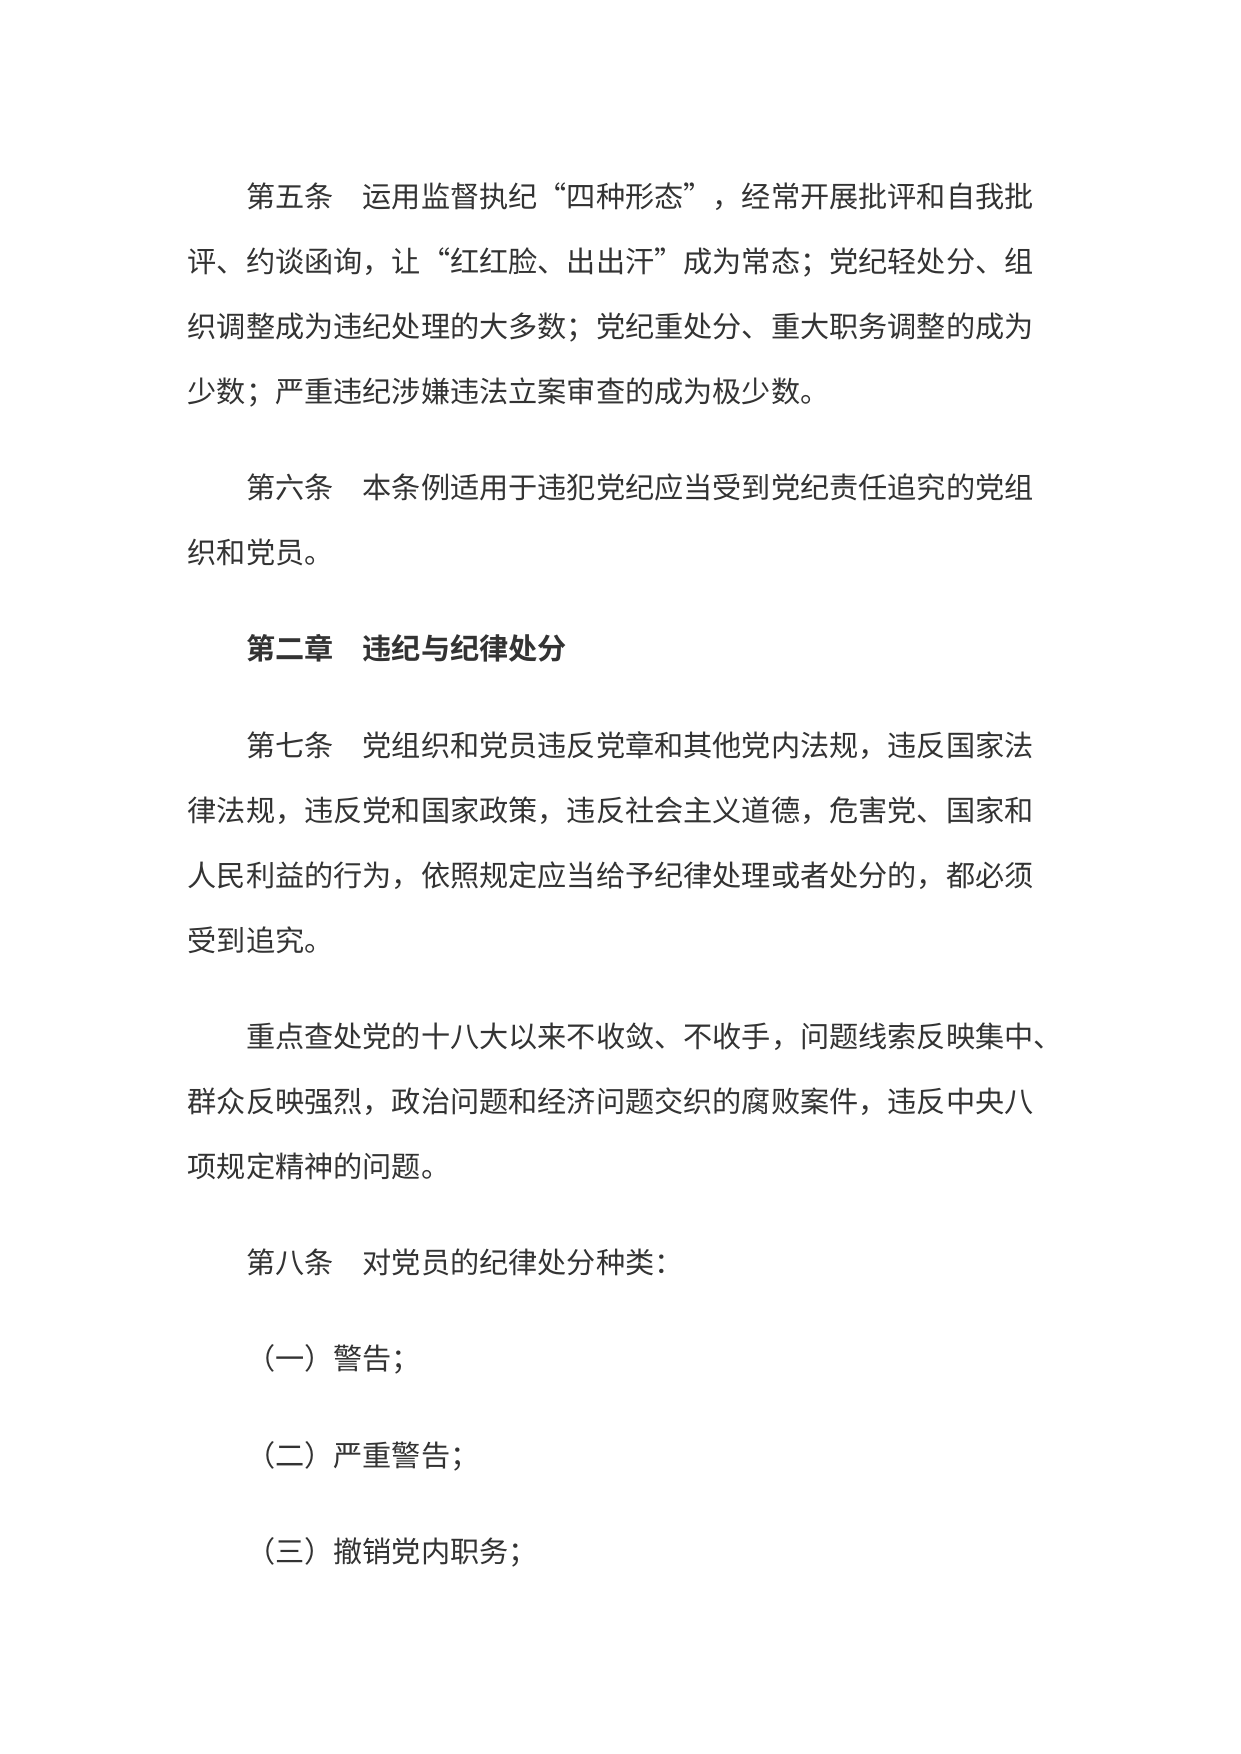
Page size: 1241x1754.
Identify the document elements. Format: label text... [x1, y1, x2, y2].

text 重点查处党的十八大以来不收敛、不收手，问题线索反映集中、群众反映强烈，政治问题和经济问题交织的腐败案件，违反中央八项规定精神的问题。 [187, 1002, 1053, 1197]
text （二）严重警告； [187, 1421, 1053, 1486]
text （三）撤销党内职务； [187, 1517, 1053, 1582]
text 第二章 违纪与纪律处分 [187, 614, 1053, 679]
text 第六条 本条例适用于违犯党纪应当受到党纪责任追究的党组织和党员。 [187, 453, 1053, 583]
text 第八条 对党员的纪律处分种类： [187, 1228, 1053, 1293]
text 第五条 运用监督执纪“四种形态”，经常开展批评和自我批评、约谈函询，让“红红脸、出出汗”成为常态；党纪轻处分、组织调整成为违纪处理的大多数；党纪重处分、重大职务调整的成为少数；严重违纪涉嫌违法立案审查的成为极少数。 [187, 162, 1053, 422]
text 第七条 党组织和党员违反党章和其他党内法规，违反国家法律法规，违反党和国家政策，违反社会主义道德，危害党、国家和人民利益的行为，依照规定应当给予纪律处理或者处分的，都必须受到追究。 [187, 711, 1053, 971]
text （一）警告； [187, 1324, 1053, 1389]
